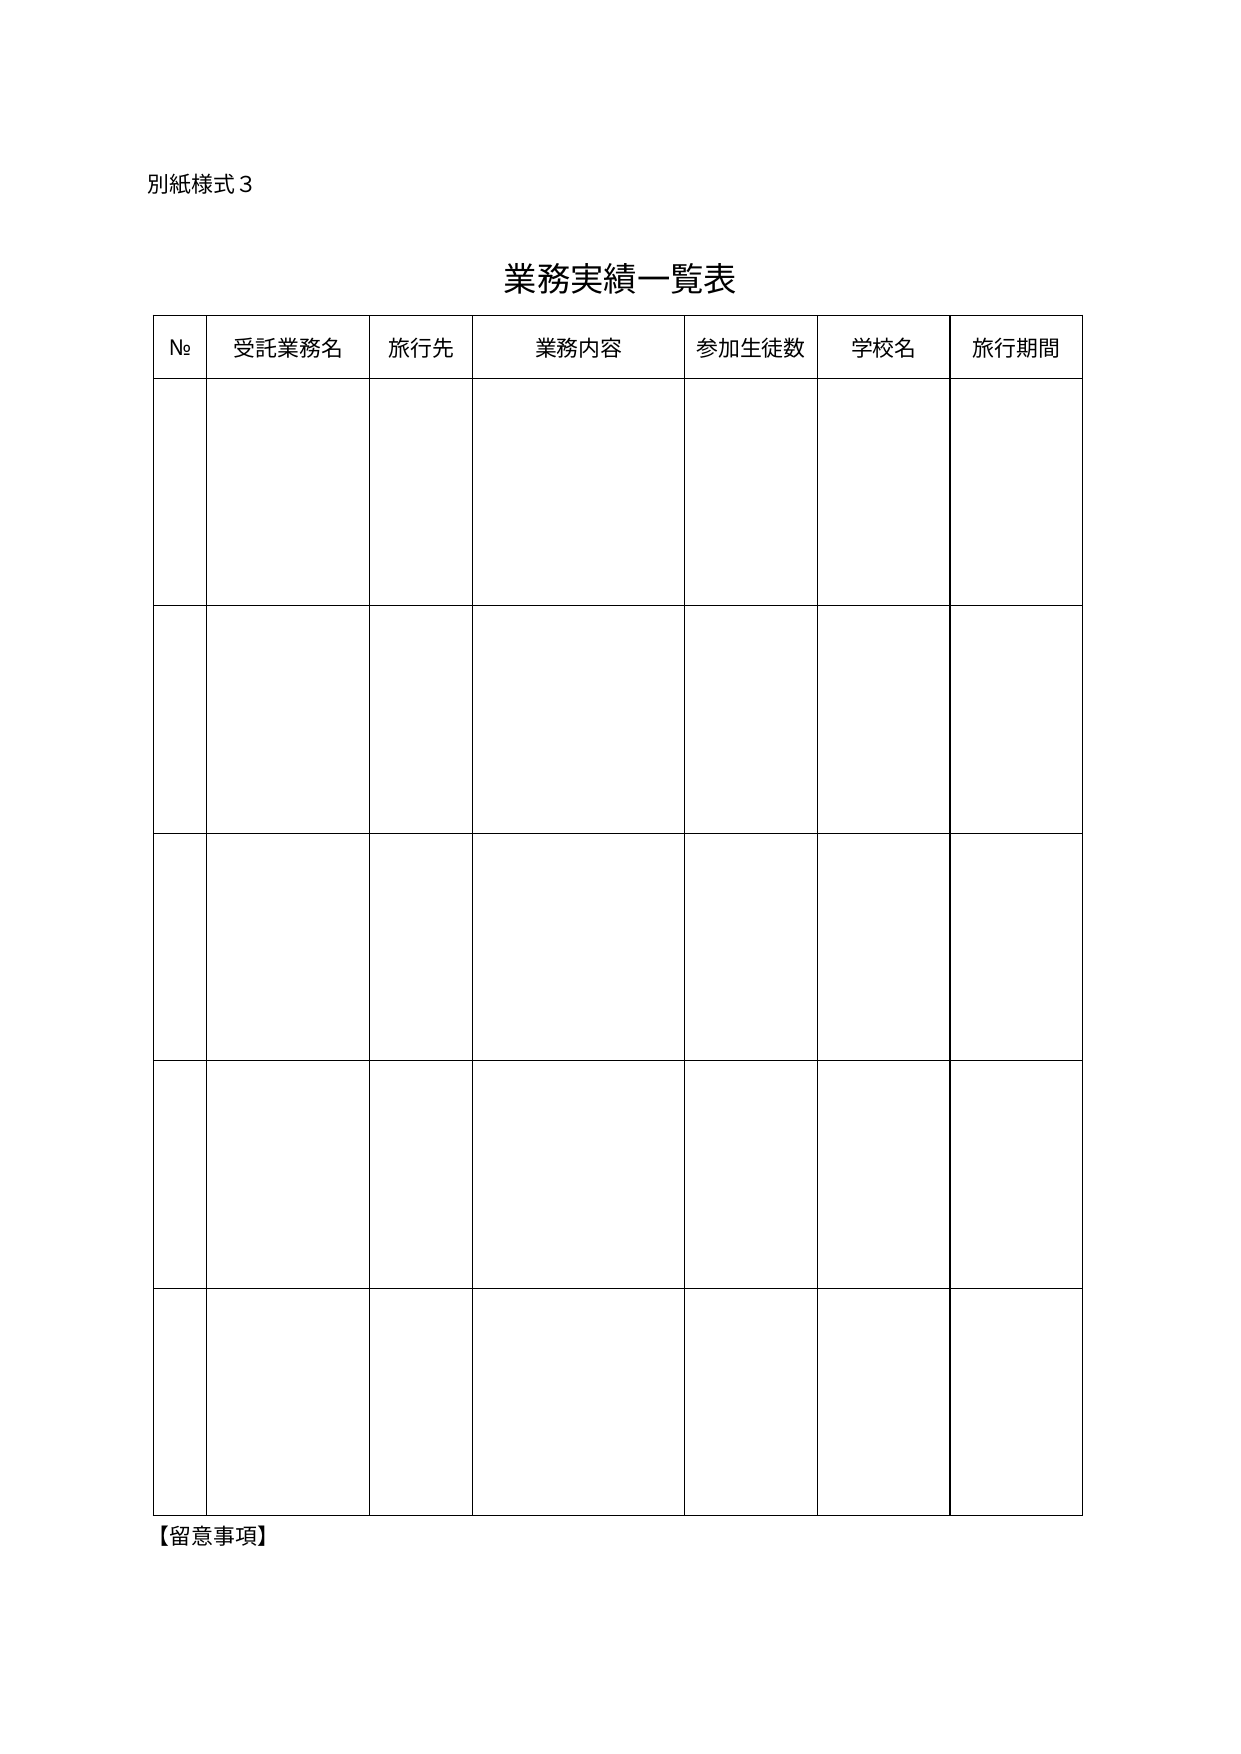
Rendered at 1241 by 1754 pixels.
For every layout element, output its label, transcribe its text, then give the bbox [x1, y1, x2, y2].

table_cell [370, 1289, 472, 1515]
table_cell [154, 606, 206, 833]
table_cell [154, 1061, 206, 1288]
table_header 業務内容 [473, 316, 684, 378]
table_header 旅行先 [370, 316, 472, 378]
table_cell [473, 1289, 684, 1515]
table_cell [685, 834, 817, 1060]
table_cell [370, 379, 472, 605]
table_cell [207, 606, 369, 833]
table_cell [370, 1061, 472, 1288]
table_cell [685, 1061, 817, 1288]
table_header 参加生徒数 [685, 316, 817, 378]
table_cell [685, 1289, 817, 1515]
table_cell [818, 1289, 949, 1515]
text 別紙様式３ [148, 164, 1092, 202]
text 業務実績一覧表 [148, 239, 1092, 314]
table_cell [154, 1289, 206, 1515]
table_cell [207, 1061, 369, 1288]
table_cell [951, 1061, 1082, 1288]
table_cell [207, 1289, 369, 1515]
table_cell [685, 379, 817, 605]
table_cell [473, 379, 684, 605]
table_cell [154, 379, 206, 605]
table_cell [370, 834, 472, 1060]
table_header 旅行期間 [951, 316, 1082, 378]
text 【留意事項】 [148, 1516, 1092, 1554]
table_header 学校名 [818, 316, 949, 378]
table_cell [207, 379, 369, 605]
table_cell [951, 834, 1082, 1060]
table_header 受託業務名 [207, 316, 369, 378]
table_cell [473, 834, 684, 1060]
table_header № [154, 316, 206, 378]
table_cell [951, 606, 1082, 833]
table_cell [951, 379, 1082, 605]
table_cell [951, 1289, 1082, 1515]
table_cell [473, 606, 684, 833]
table_cell [818, 1061, 949, 1288]
table_cell [370, 606, 472, 833]
table_cell [818, 379, 949, 605]
table_cell [473, 1061, 684, 1288]
table_cell [818, 834, 949, 1060]
table_cell [818, 606, 949, 833]
table_cell [154, 834, 206, 1060]
table_cell [685, 606, 817, 833]
table_cell [207, 834, 369, 1060]
